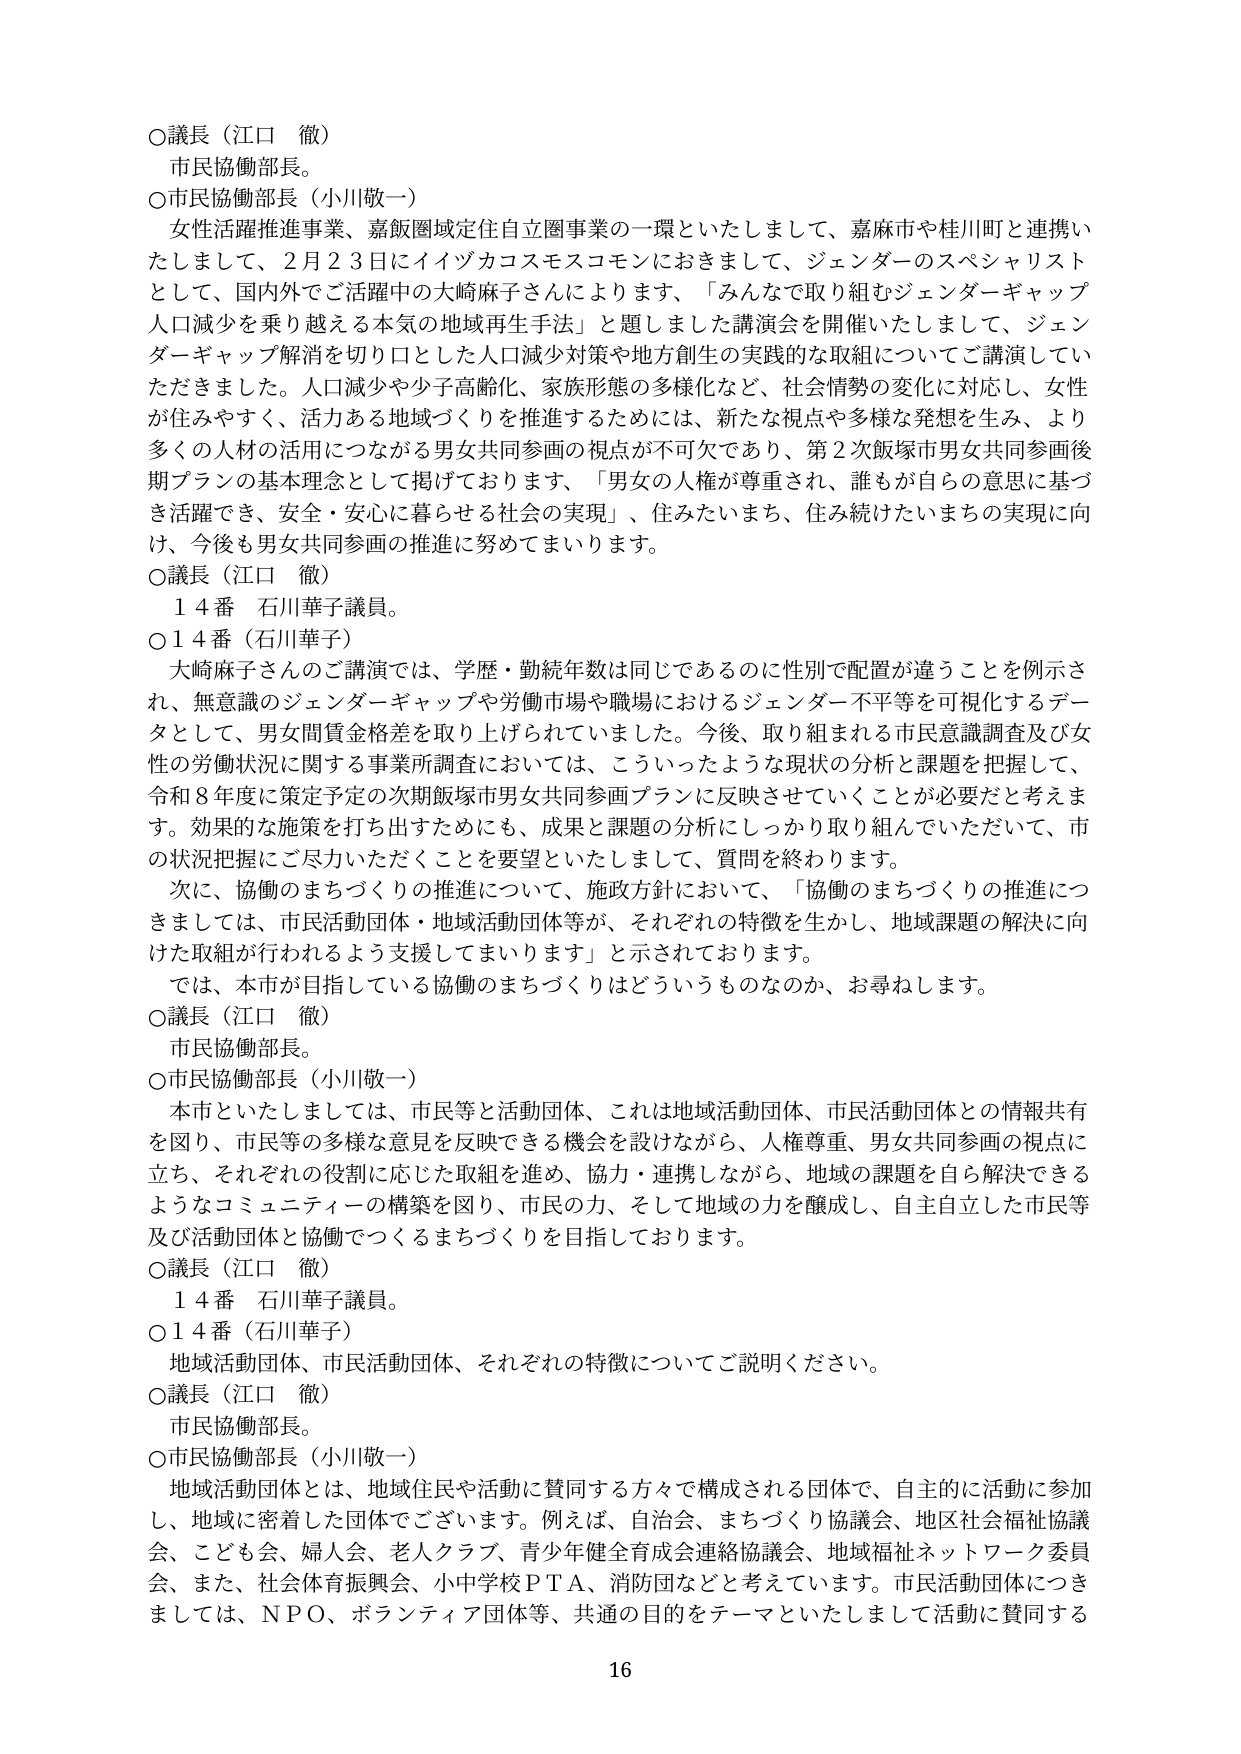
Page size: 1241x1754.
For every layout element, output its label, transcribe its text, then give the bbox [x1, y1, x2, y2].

text ○１４番（石川華子） [148, 1314, 1092, 1346]
text １４番 石川華子議員。 [148, 1283, 1092, 1314]
text 本市といたしましては、市民等と活動団体、これは地域活動団体、市民活動団体との情報共有を図り、市民等の多様な意見を反映できる機会を設けながら、人権尊重、男女共同参画の視点に立ち、それぞれの役割に応じた取組を進め、協力・連携しながら、地域の課題を自ら解決できるようなコミュニティーの構築を図り、市民の力、そして地域の力を醸成し、自主自立した市民等及び活動団体と協働でつくるまちづくりを目指しております。 [148, 1094, 1092, 1251]
text ○市民協働部長（小川敬一） [148, 1440, 1092, 1472]
text では、本市が目指している協働のまちづくりはどういうものなのか、お尋ねします。 [148, 968, 1092, 999]
text ○議長（江口 徹） [148, 1377, 1092, 1409]
text 市民協働部長。 [148, 1409, 1092, 1440]
text 市民協働部長。 [148, 1031, 1092, 1062]
text ○議長（江口 徹） [148, 1251, 1092, 1283]
text ○議長（江口 徹） [148, 559, 1092, 590]
text 地域活動団体、市民活動団体、それぞれの特徴についてご説明ください。 [148, 1346, 1092, 1377]
text １４番 石川華子議員。 [148, 590, 1092, 622]
text 市民協働部長。 [148, 150, 1092, 181]
text ○１４番（石川華子） [148, 622, 1092, 653]
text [148, 1472, 1092, 1629]
text 次に、協働のまちづくりの推進について、施政方針において、「協働のまちづくりの推進につきましては、市民活動団体・地域活動団体等が、それぞれの特徴を生かし、地域課題の解決に向けた取組が行われるよう支援してまいります」と示されております。 [148, 873, 1092, 968]
text 大崎麻子さんのご講演では、学歴・勤続年数は同じであるのに性別で配置が違うことを例示され、無意識のジェンダーギャップや労働市場や職場におけるジェンダー不平等を可視化するデータとして、男女間賃金格差を取り上げられていました。今後、取り組まれる市民意識調査及び女性の労働状況に関する事業所調査においては、こういったような現状の分析と課題を把握して、令和８年度に策定予定の次期飯塚市男女共同参画プランに反映させていくことが必要だと考えます。効果的な施策を打ち出すためにも、成果と課題の分析にしっかり取り組んでいただいて、市の状況把握にご尽力いただくことを要望といたしまして、質問を終わります。 [148, 653, 1092, 873]
text ○議長（江口 徹） [148, 118, 1092, 150]
text ○市民協働部長（小川敬一） [148, 1062, 1092, 1094]
text 女性活躍推進事業、嘉飯圏域定住自立圏事業の一環といたしまして、嘉麻市や桂川町と連携いたしまして、２月２３日にイイヅカコスモスコモンにおきまして、ジェンダーのスペシャリストとして、国内外でご活躍中の大崎麻子さんによります、「みんなで取り組むジェンダーギャップ 人口減少を乗り越える本気の地域再生手法」と題しました講演会を開催いたしまして、ジェンダーギャップ解消を切り口とした人口減少対策や地方創生の実践的な取組についてご講演していただきました。人口減少や少子高齢化、家族形態の多様化など、社会情勢の変化に対応し、女性が住みやすく、活力ある地域づくりを推進するためには、新たな視点や多様な発想を生み、より多くの人材の活用につながる男女共同参画の視点が不可欠であり、第２次飯塚市男女共同参画後期プランの基本理念として掲げております、「男女の人権が尊重され、誰もが自らの意思に基づき活躍でき、安全・安心に暮らせる社会の実現」、住みたいまち、住み続けたいまちの実現に向け、今後も男女共同参画の推進に努めてまいります。 [148, 213, 1092, 559]
text ○議長（江口 徹） [148, 999, 1092, 1031]
text ○市民協働部長（小川敬一） [148, 181, 1092, 213]
